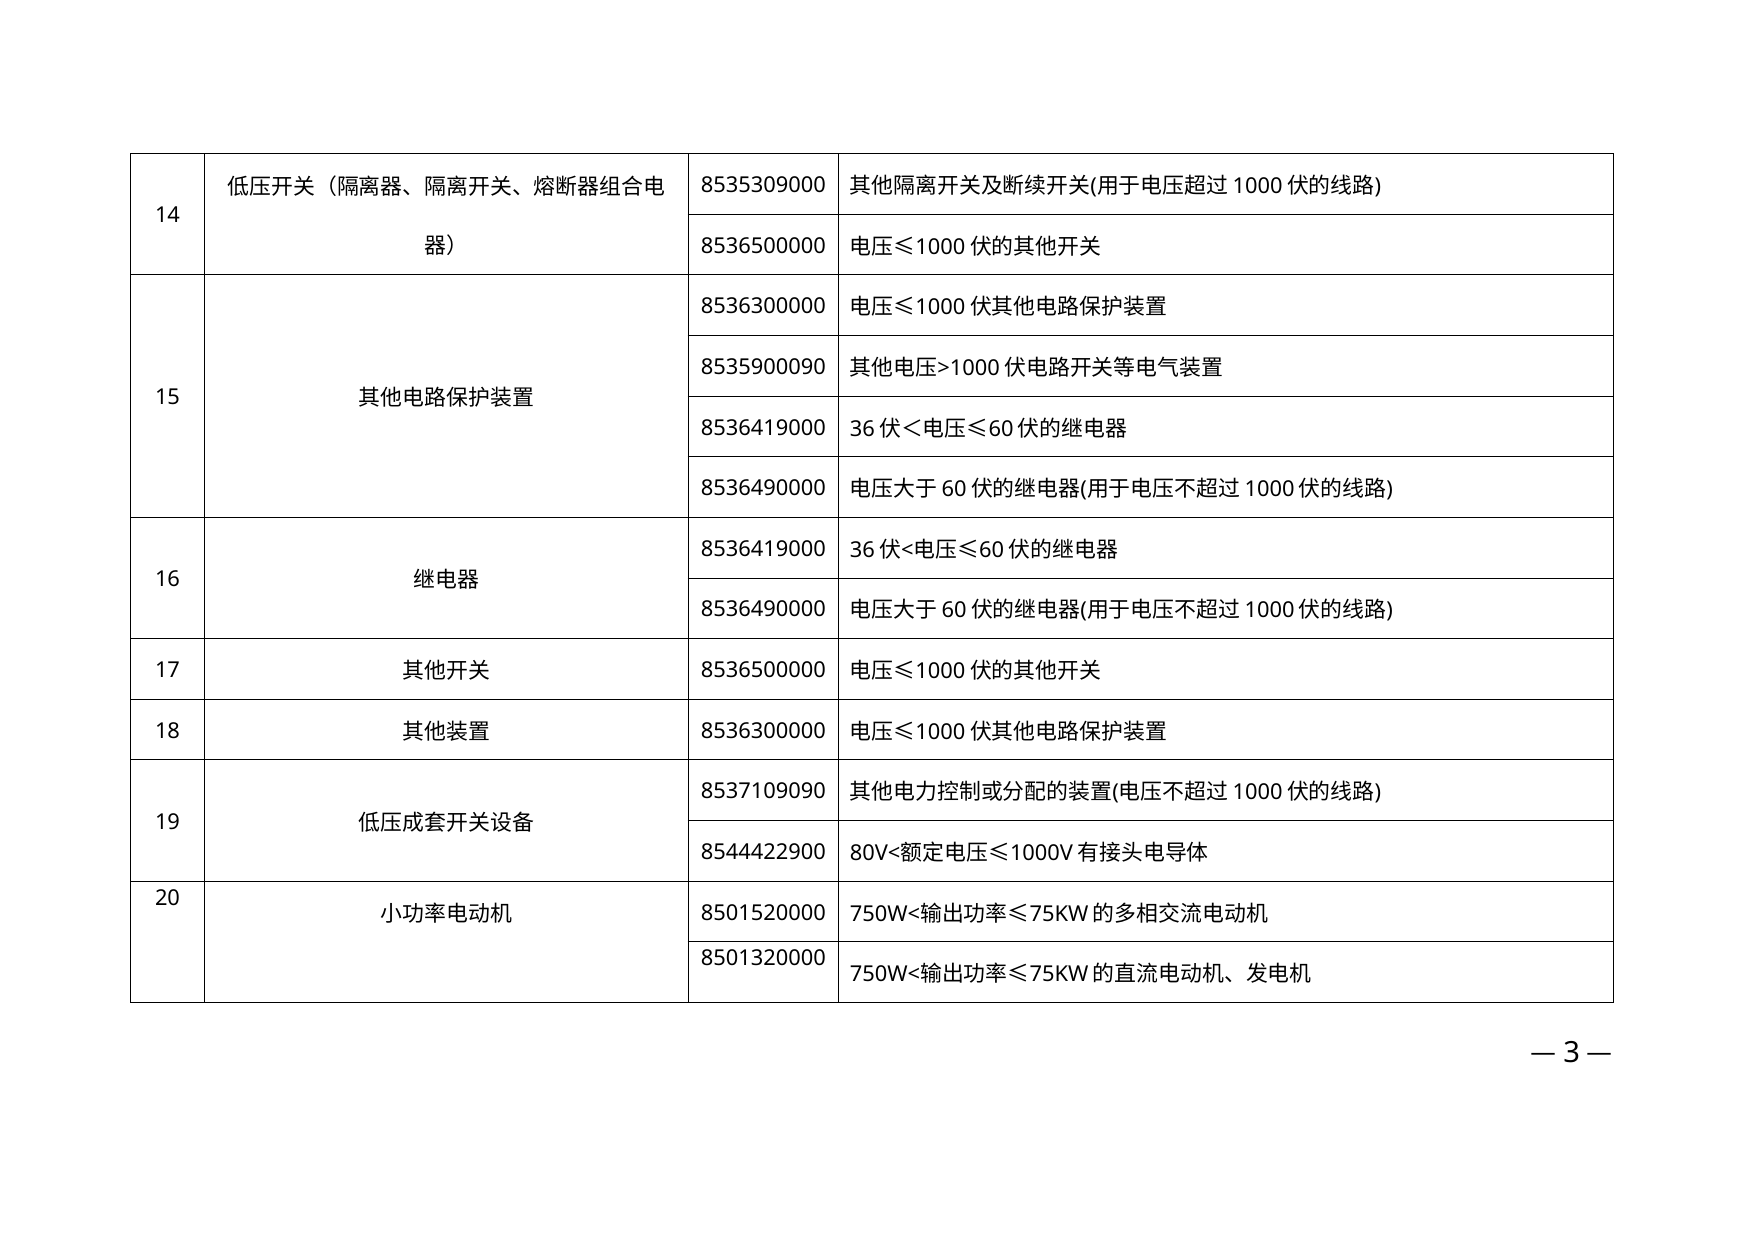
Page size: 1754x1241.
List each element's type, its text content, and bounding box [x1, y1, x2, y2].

table_cell 其他电路保护装置 [205, 275, 688, 517]
table_cell 750W<输出功率≤75KW的直流电动机、发电机 [839, 942, 1613, 1002]
table_cell 8535900090 [689, 336, 838, 396]
table_cell 电压≤1000伏其他电路保护装置 [839, 275, 1613, 335]
table_cell 电压大于60伏的继电器(用于电压不超过1000伏的线路) [839, 457, 1613, 517]
table_cell 其他电压>1000伏电路开关等电气装置 [839, 336, 1613, 396]
table_cell 8536300000 [689, 700, 838, 759]
table_cell 16 [131, 518, 204, 638]
table_cell 低压成套开关设备 [205, 760, 688, 881]
table_cell 电压≤1000伏的其他开关 [839, 215, 1613, 274]
table_cell 17 [131, 639, 204, 699]
table_cell 电压≤1000伏其他电路保护装置 [839, 700, 1613, 759]
table_cell 小功率电动机 [205, 882, 688, 1002]
table_cell 8536500000 [689, 639, 838, 699]
table_cell 其他装置 [205, 700, 688, 759]
table_cell 继电器 [205, 518, 688, 638]
table_cell 其他开关 [205, 639, 688, 699]
table_cell 电压大于60伏的继电器(用于电压不超过1000伏的线路) [839, 579, 1613, 638]
table_cell 8536490000 [689, 579, 838, 638]
table_cell 15 [131, 275, 204, 517]
table_cell 8544422900 [689, 821, 838, 881]
table_cell 8536500000 [689, 215, 838, 274]
table_cell 其他电力控制或分配的装置(电压不超过1000伏的线路) [839, 760, 1613, 820]
table_cell 36伏＜电压≤60伏的继电器 [839, 397, 1613, 456]
table_cell 低压开关（隔离器、隔离开关、熔断器组合电器） [205, 154, 688, 274]
table_cell 8501520000 [689, 882, 838, 941]
table_cell 8536490000 [689, 457, 838, 517]
table_cell 8536419000 [689, 397, 838, 456]
table_cell 8501320000 [689, 942, 838, 1002]
table_cell 其他隔离开关及断续开关(用于电压超过1000伏的线路) [839, 154, 1613, 214]
table_cell 80V<额定电压≤1000V有接头电导体 [839, 821, 1613, 881]
table_cell 36伏<电压≤60伏的继电器 [839, 518, 1613, 577]
table_cell 19 [131, 760, 204, 881]
table_cell 14 [131, 154, 204, 274]
table_cell 8535309000 [689, 154, 838, 214]
table_cell 8536419000 [689, 518, 838, 577]
table_cell 8537109090 [689, 760, 838, 820]
table_cell 20 [131, 882, 204, 1002]
table_cell 电压≤1000伏的其他开关 [839, 639, 1613, 699]
table_cell 750W<输出功率≤75KW的多相交流电动机 [839, 882, 1613, 941]
table_cell 8536300000 [689, 275, 838, 335]
table_cell 18 [131, 700, 204, 759]
